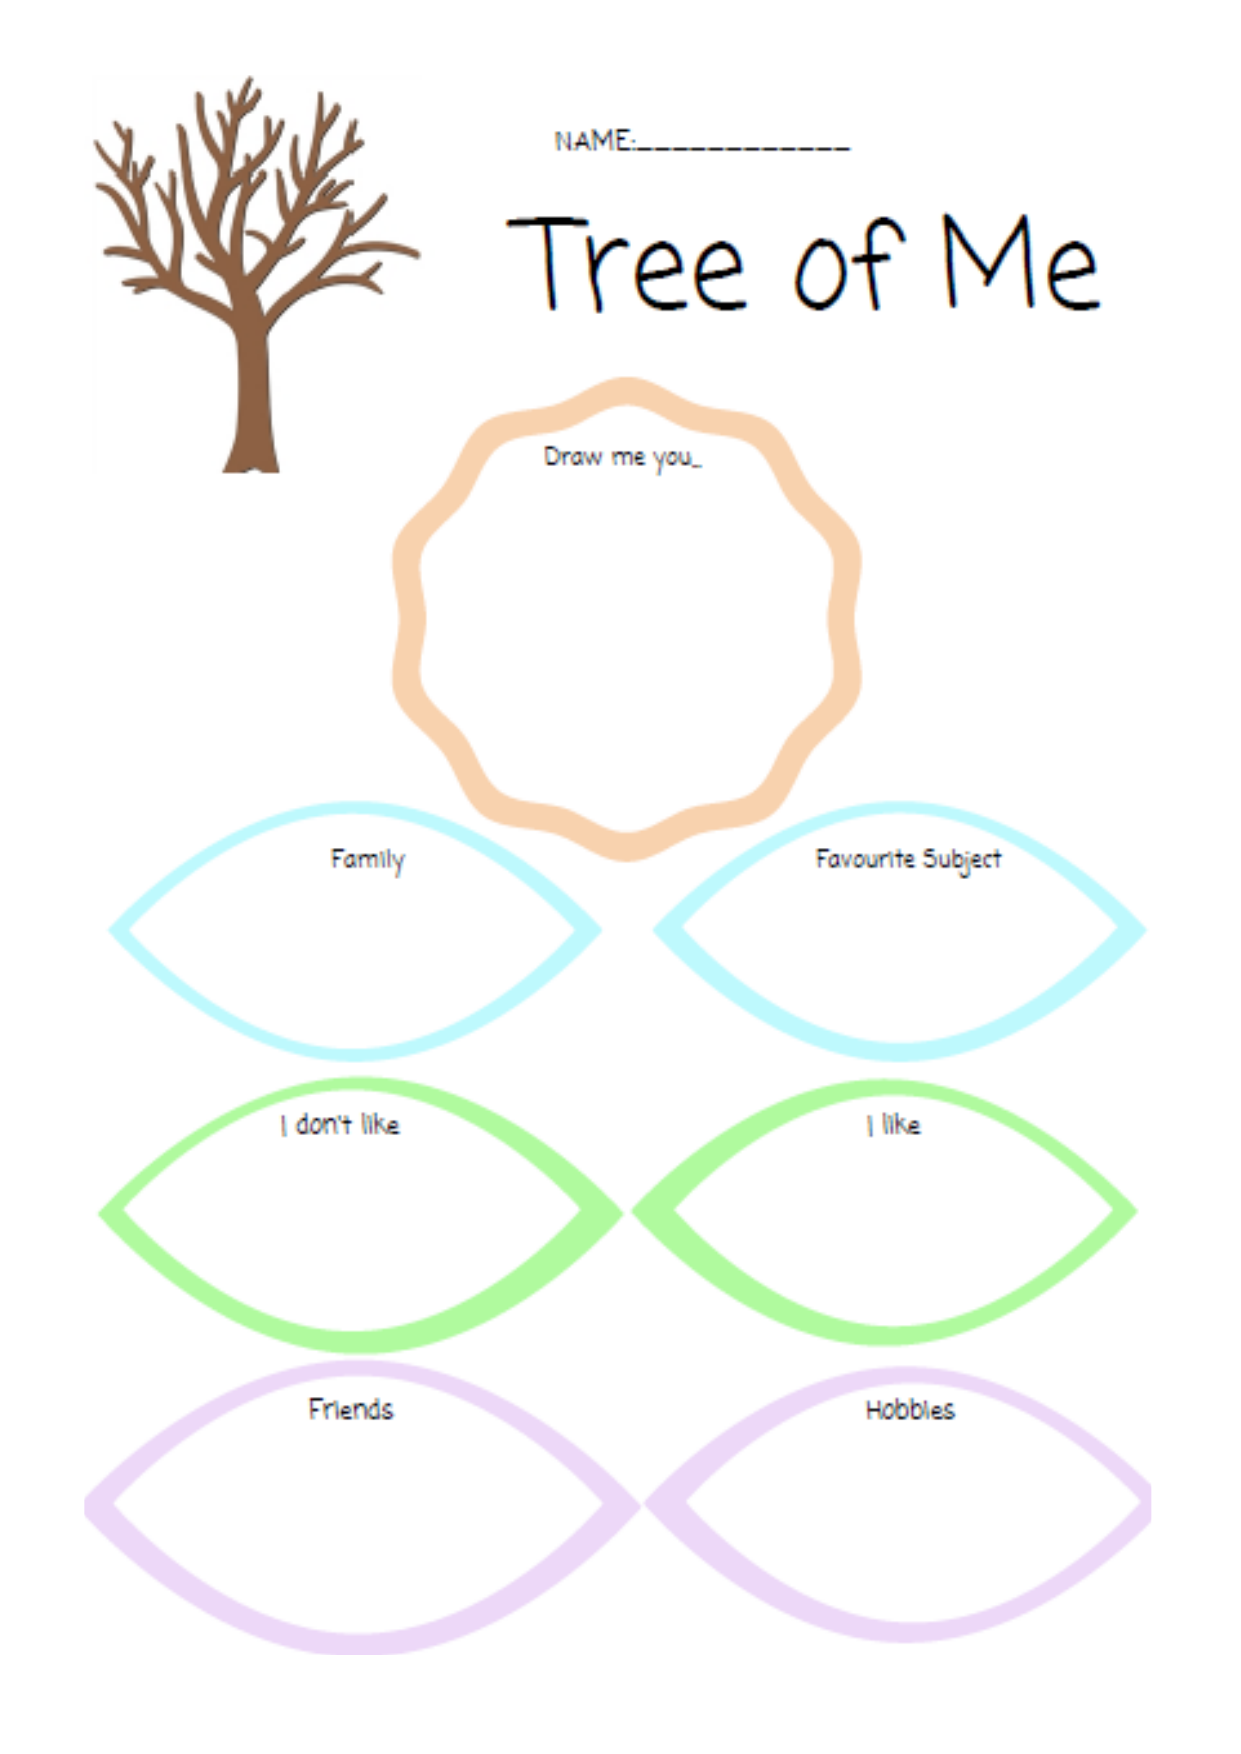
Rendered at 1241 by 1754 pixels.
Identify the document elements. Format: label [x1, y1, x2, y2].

picture [84, 75, 1152, 1654]
